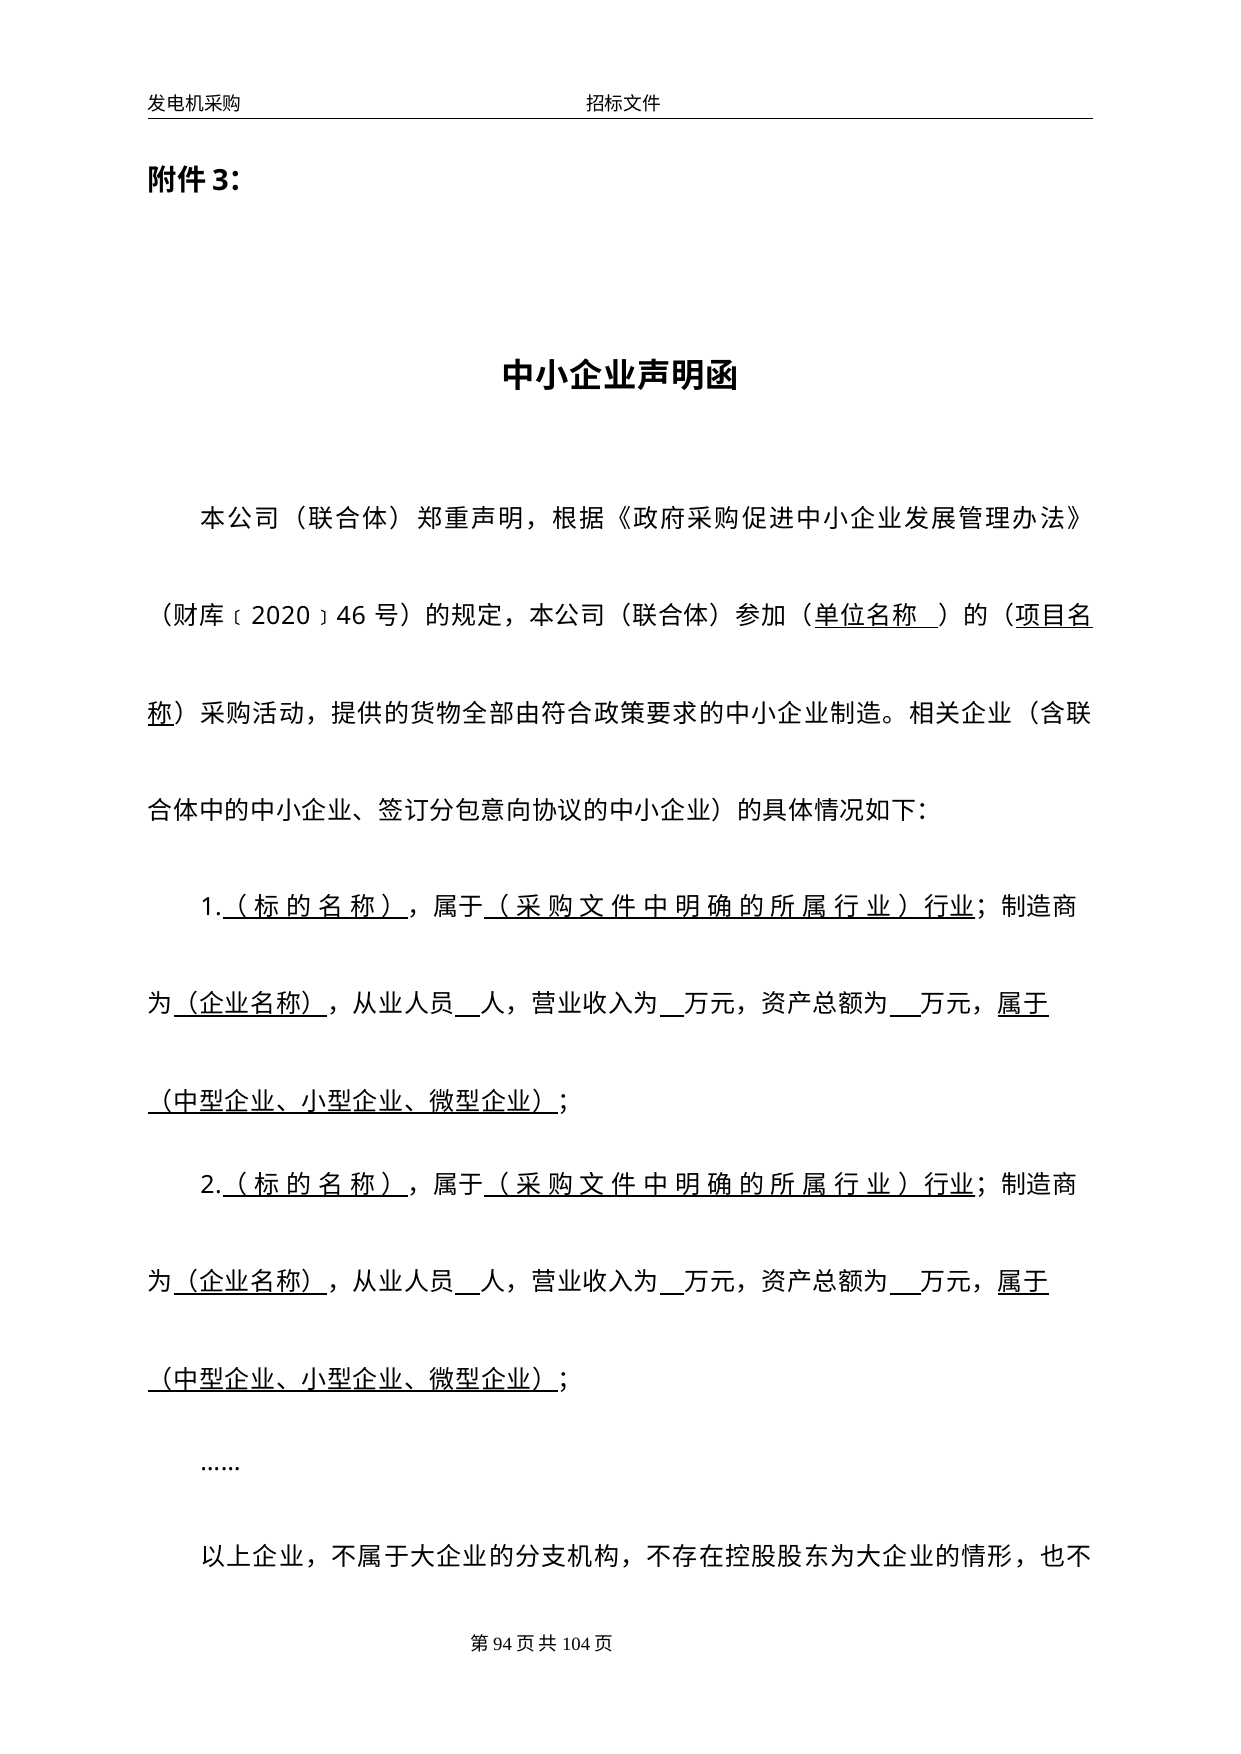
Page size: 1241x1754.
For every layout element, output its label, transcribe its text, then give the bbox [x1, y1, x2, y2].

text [148, 1522, 1093, 1587]
text 中小企业声明函 [148, 341, 1093, 406]
text 2.（ 标 的 名 称 ），属于（ 采 购 文 件 中 明 确 的 所 属 行 业 ）行业；制造商为（企业名称），从业人员 人，营业收入为 万元，资产总额为 万元，属于（中型企业、小型企业、微型企业）； [148, 1150, 1093, 1410]
text 附件3： [148, 146, 1093, 211]
text 本公司（联合体）郑重声明，根据《政府采购促进中小企业发展管理办法》（财库﹝2020﹞46 号）的规定，本公司（联合体）参加（单位名称 ）的（项目名称）采购活动，提供的货物全部由符合政策要求的中小企业制造。相关企业（含联合体中的中小企业、签订分包意向协议的中小企业）的具体情况如下： [148, 484, 1093, 841]
text …… [148, 1428, 1093, 1493]
text 1.（ 标 的 名 称 ），属于（ 采 购 文 件 中 明 确 的 所 属 行 业 ）行业；制造商为（企业名称），从业人员 人，营业收入为 万元，资产总额为 万元，属于（中型企业、小型企业、微型企业）； [148, 872, 1093, 1132]
